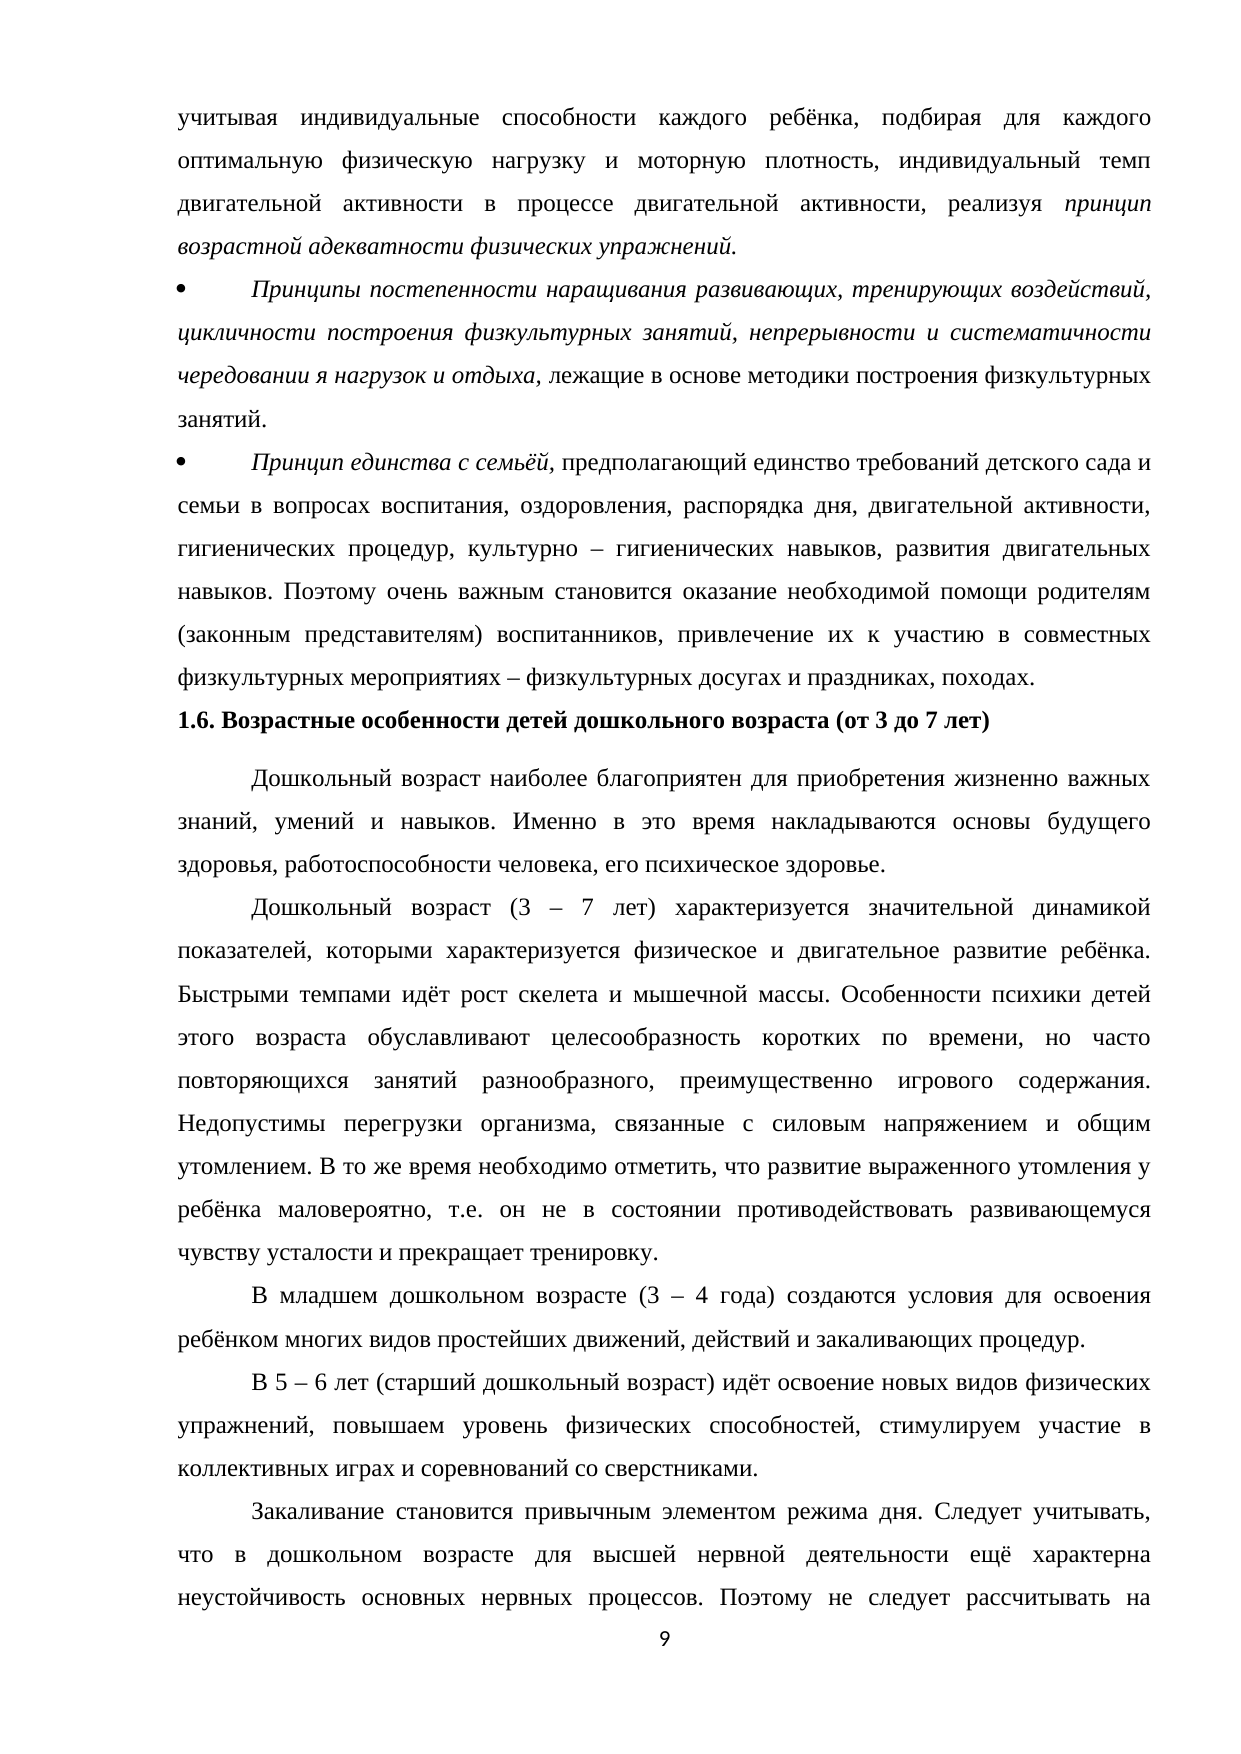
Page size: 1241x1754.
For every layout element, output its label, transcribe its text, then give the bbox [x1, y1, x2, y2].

text В младшем дошкольном возрасте (3 – 4 года) создаются условия для освоения ребёнком многих видов простейших движений, действий и закаливающих процедур. [177, 1281, 1152, 1352]
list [177, 102, 1152, 260]
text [177, 1496, 1152, 1611]
list Принцип единства с семьёй, предполагающий единство требований детского сада и семьи в вопросах воспитания, оздоровления, распорядка дня, двигательной активности, гигиенических процедур, культурно – гигиенических навыков, развития двигательных навыков. Поэтому очень важным становится оказание необходимой помощи родителям (законным представителям) воспитанников, привлечение их к участию в совместных физкультурных мероприятиях – физкультурных досугах и праздниках, походах. [177, 447, 1152, 691]
text В 5 – 6 лет (старший дошкольный возраст) идёт освоение новых видов физических упражнений, повышаем уровень физических способностей, стимулируем участие в коллективных играх и соревнований со сверстниками. [177, 1367, 1152, 1482]
text Дошкольный возраст наиболее благоприятен для приобретения жизненно важных знаний, умений и навыков. Именно в это время накладываются основы будущего здоровья, работоспособности человека, его психическое здоровье. [177, 763, 1152, 878]
text 1.6. Возрастные особенности детей дошкольного возраста (от 3 до 7 лет) [177, 706, 1152, 734]
list Принципы постепенности наращивания развивающих, тренирующих воздействий, цикличности построения физкультурных занятий, непрерывности и систематичности чередовании я нагрузок и отдыха, лежащие в основе методики построения физкультурных занятий. [177, 274, 1152, 432]
text Дошкольный возраст (3 – 7 лет) характеризуется значительной динамикой показателей, которыми характеризуется физическое и двигательное развитие ребёнка. Быстрыми темпами идёт рост скелета и мышечной массы. Особенности психики детей этого возраста обуславливают целесообразность коротких по времени, но часто повторяющихся занятий разнообразного, преимущественно игрового содержания. Недопустимы перегрузки организма, связанные с силовым напряжением и общим утомлением. В то же время необходимо отметить, что развитие выраженного утомления у ребёнка маловероятно, т.е. он не в состоянии противодействовать развивающемуся чувству усталости и прекращает тренировку. [177, 892, 1152, 1266]
